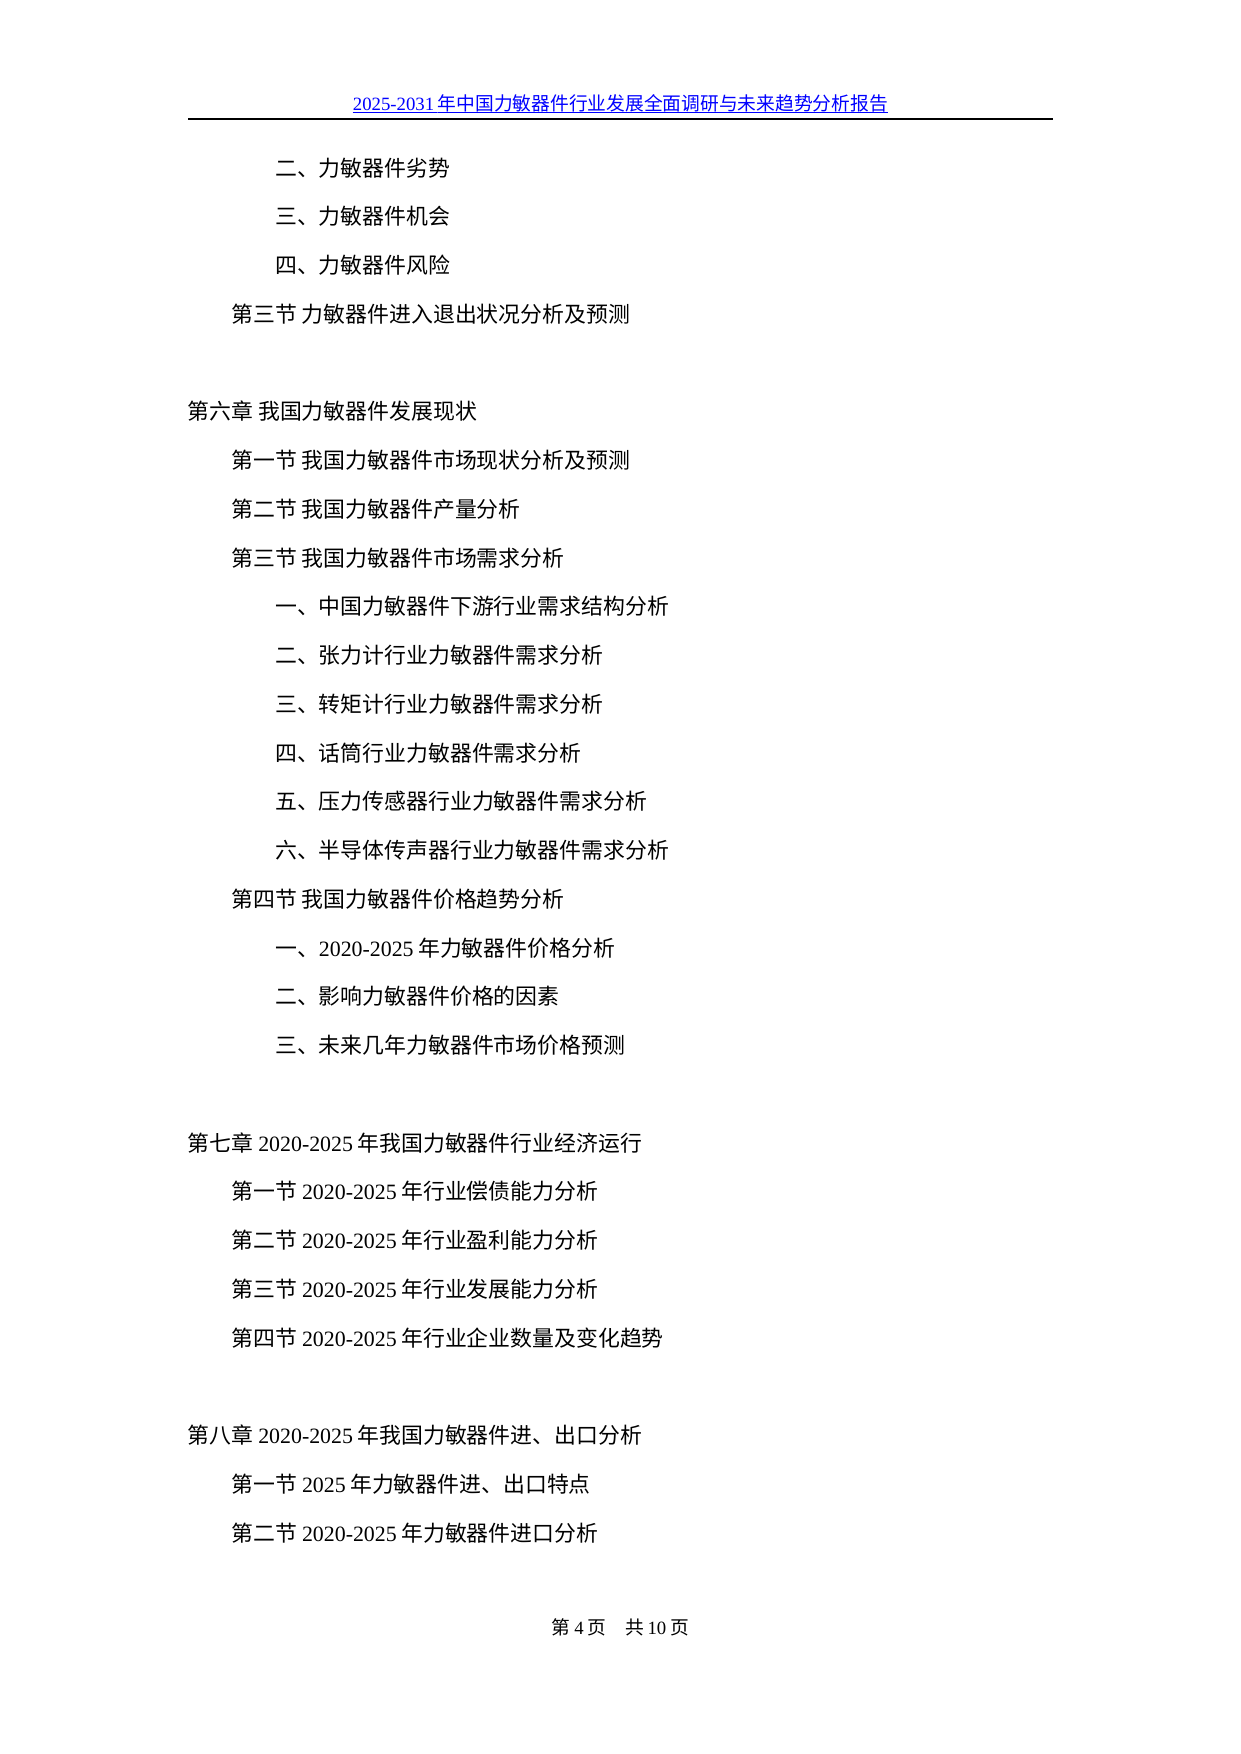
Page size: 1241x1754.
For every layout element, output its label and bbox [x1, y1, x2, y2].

text [187, 150, 1053, 1548]
